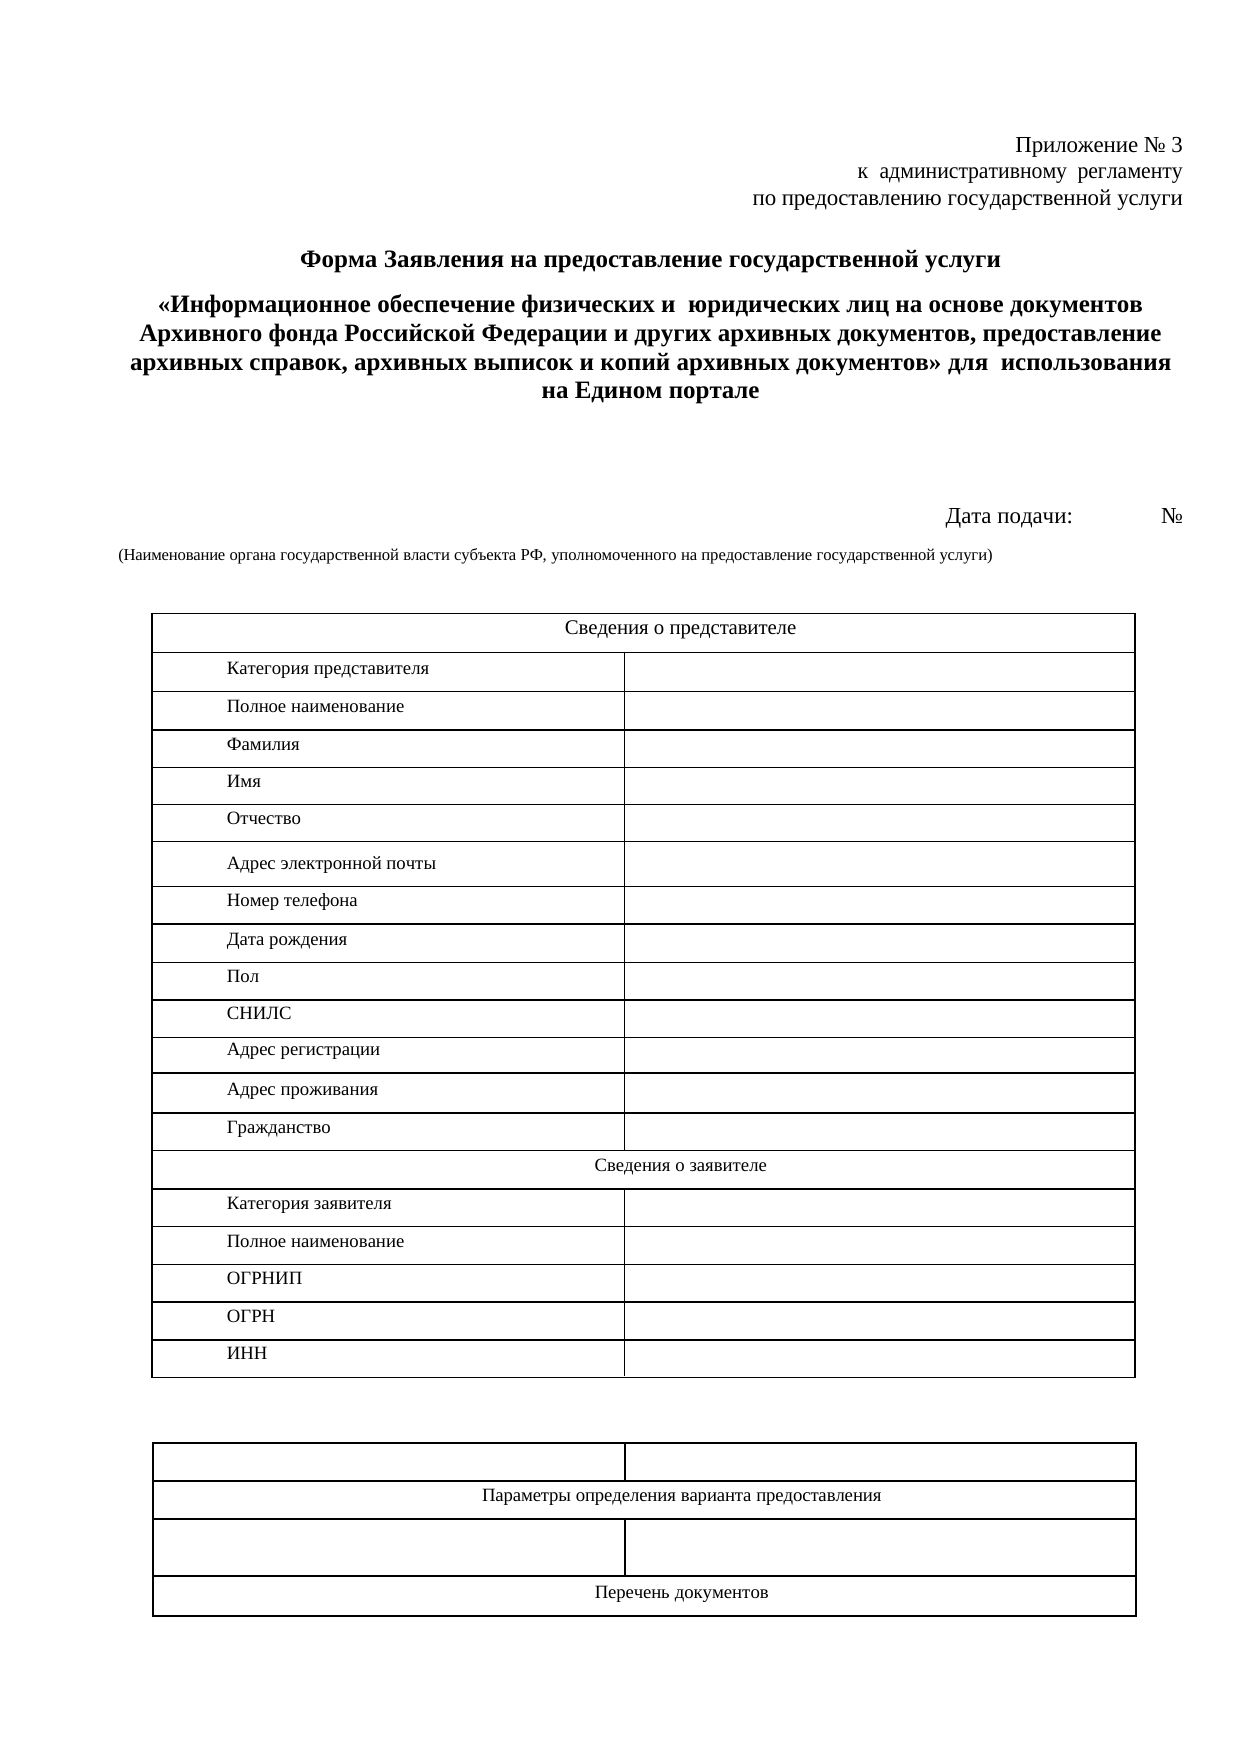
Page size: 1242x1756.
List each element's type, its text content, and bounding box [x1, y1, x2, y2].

text «Информационное обеспечение физических и юридических лиц на основе документов Архивного фонда Российской Федерации и других архивных документов, предоставление архивных справок, архивных выписок и копий архивных документов» для использования на Едином портале [118, 289, 1183, 404]
table_cell Фамилия [153, 731, 624, 767]
text к административному регламенту [118, 157, 1183, 184]
table_cell [625, 692, 1134, 729]
table_cell [625, 842, 1134, 886]
text Форма Заявления на предоставление государственной услуги [118, 244, 1183, 272]
table_cell Адрес проживания [153, 1074, 624, 1112]
table_header [626, 1444, 1135, 1480]
table_cell Полное наименование [153, 692, 624, 729]
table_cell ОГРН [153, 1303, 624, 1339]
text Дата подачи: № [118, 502, 1183, 528]
table_cell [625, 1038, 1134, 1072]
table_cell Категория представителя [153, 653, 624, 691]
text Приложение № 3 [118, 131, 1183, 157]
table_cell Адрес регистрации [153, 1038, 624, 1072]
table_cell [626, 1520, 1135, 1575]
table_cell Адрес электронной почты [153, 842, 624, 886]
text по предоставлению государственной услуги [118, 184, 1183, 210]
table_cell [625, 1114, 1134, 1150]
text (Наименование органа государственной власти субъекта РФ, уполномоченного на предоставление государственной услуги) [118, 545, 1183, 564]
table_cell [625, 731, 1134, 767]
table_cell Полное наименование [153, 1227, 624, 1264]
table_cell [625, 653, 1134, 691]
table_cell [625, 1341, 1134, 1376]
table_cell [625, 963, 1134, 999]
table_cell Сведения о заявителе [153, 1151, 1134, 1188]
table_cell ОГРНИП [153, 1265, 624, 1301]
table_cell [625, 1265, 1134, 1301]
table_cell Имя [153, 768, 624, 803]
table_cell [625, 805, 1134, 841]
table_cell [625, 1074, 1134, 1112]
table_cell ИНН [153, 1341, 624, 1376]
table_cell Номер телефона [153, 887, 624, 923]
table_cell Отчество [153, 805, 624, 841]
table_cell Перечень документов [154, 1577, 1135, 1615]
table_cell Гражданство [153, 1114, 624, 1150]
table_cell [625, 925, 1134, 962]
table_cell [625, 1190, 1134, 1226]
table_cell [625, 1227, 1134, 1264]
table_cell Параметры определения варианта предоставления [154, 1482, 1135, 1518]
table_cell [625, 887, 1134, 923]
table_cell [625, 1001, 1134, 1036]
table_cell Пол [153, 963, 624, 999]
table_header [154, 1444, 624, 1480]
table_header Сведения о представителе [153, 614, 1134, 652]
table_cell Категория заявителя [153, 1190, 624, 1226]
table_cell Дата рождения [153, 925, 624, 962]
table_cell [625, 1303, 1134, 1339]
table_cell [154, 1520, 624, 1575]
table_cell [625, 768, 1134, 803]
table_cell СНИЛС [153, 1001, 624, 1036]
